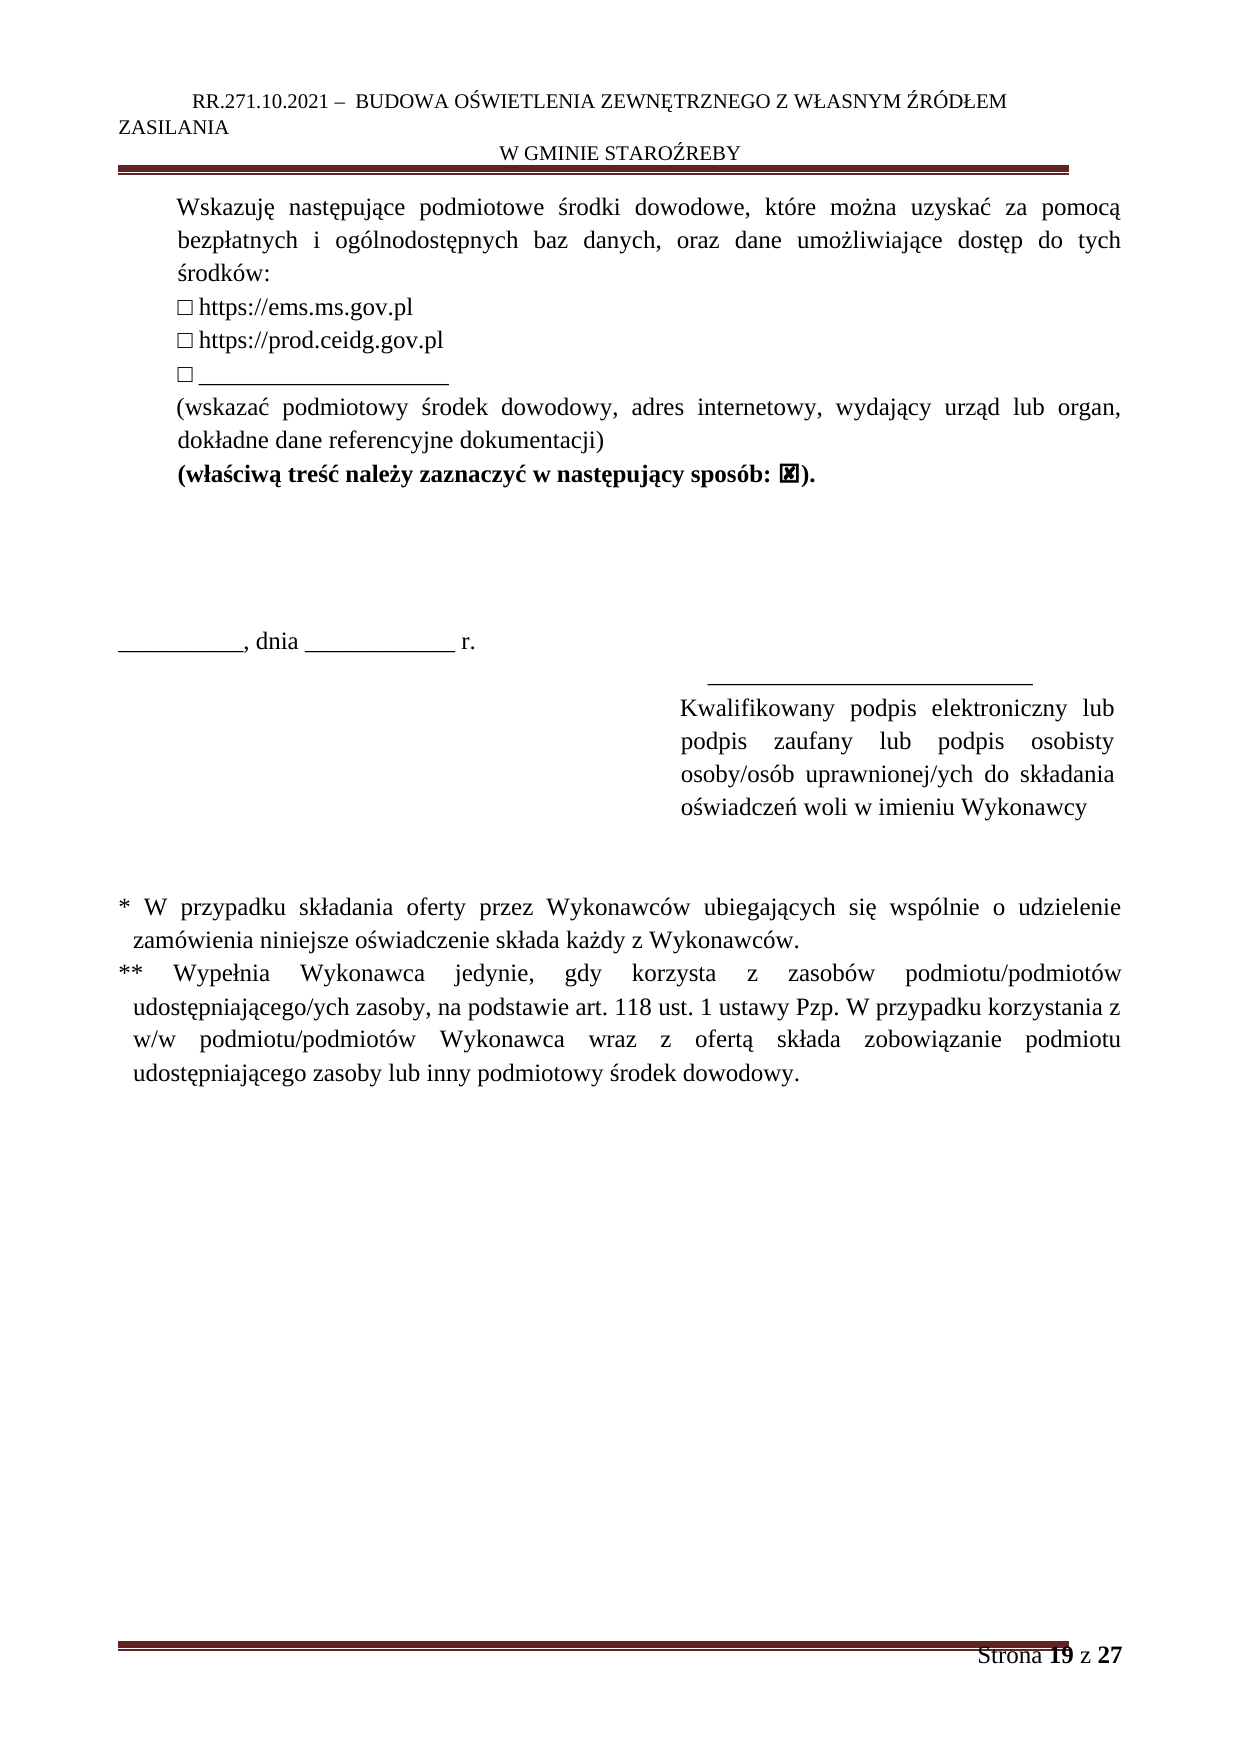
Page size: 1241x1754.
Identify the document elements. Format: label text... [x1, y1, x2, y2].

text □ https://prod.ceidg.gov.pl [177, 325, 1122, 354]
text __________, dnia ____________ r. [118, 626, 1122, 654]
text Kwalifikowany podpis elektroniczny lub podpis zaufany lub podpis osobisty osoby/osób uprawnionej/ych do składania oświadczeń woli w imieniu Wykonawcy [679, 693, 1115, 821]
text Wskazuję następujące podmiotowe środki dowodowe, które można uzyskać za pomocą bezpłatnych i ogólnodostępnych baz danych, oraz dane umożliwiające dostęp do tych środków: [176, 192, 1122, 287]
text □ ____________________ [177, 359, 1122, 387]
text __________________________ [708, 659, 1122, 688]
text (właściwą treść należy zaznaczyć w następujący sposób: ). [177, 459, 1122, 487]
text (wskazać podmiotowy środek dowodowy, adres internetowy, wydający urząd lub organ, dokładne dane referencyjne dokumentacji) [176, 392, 1122, 454]
text * W przypadku składania oferty przez Wykonawców ubiegających się wspólnie o udzielenie zamówienia niniejsze oświadczenie składa każdy z Wykonawców. [118, 892, 1122, 954]
text ** Wypełnia Wykonawca jedynie, gdy korzysta z zasobów podmiotu/podmiotów udostępniającego/ych zasoby, na podstawie art. 118 ust. 1 ustawy Pzp. W przypadku korzystania z w/w podmiotu/podmiotów Wykonawca wraz z ofertą składa zobowiązanie podmiotu udostępniającego zasoby lub inny podmiotowy środek dowodowy. [118, 958, 1122, 1086]
text □ https://ems.ms.gov.pl [177, 292, 1122, 321]
